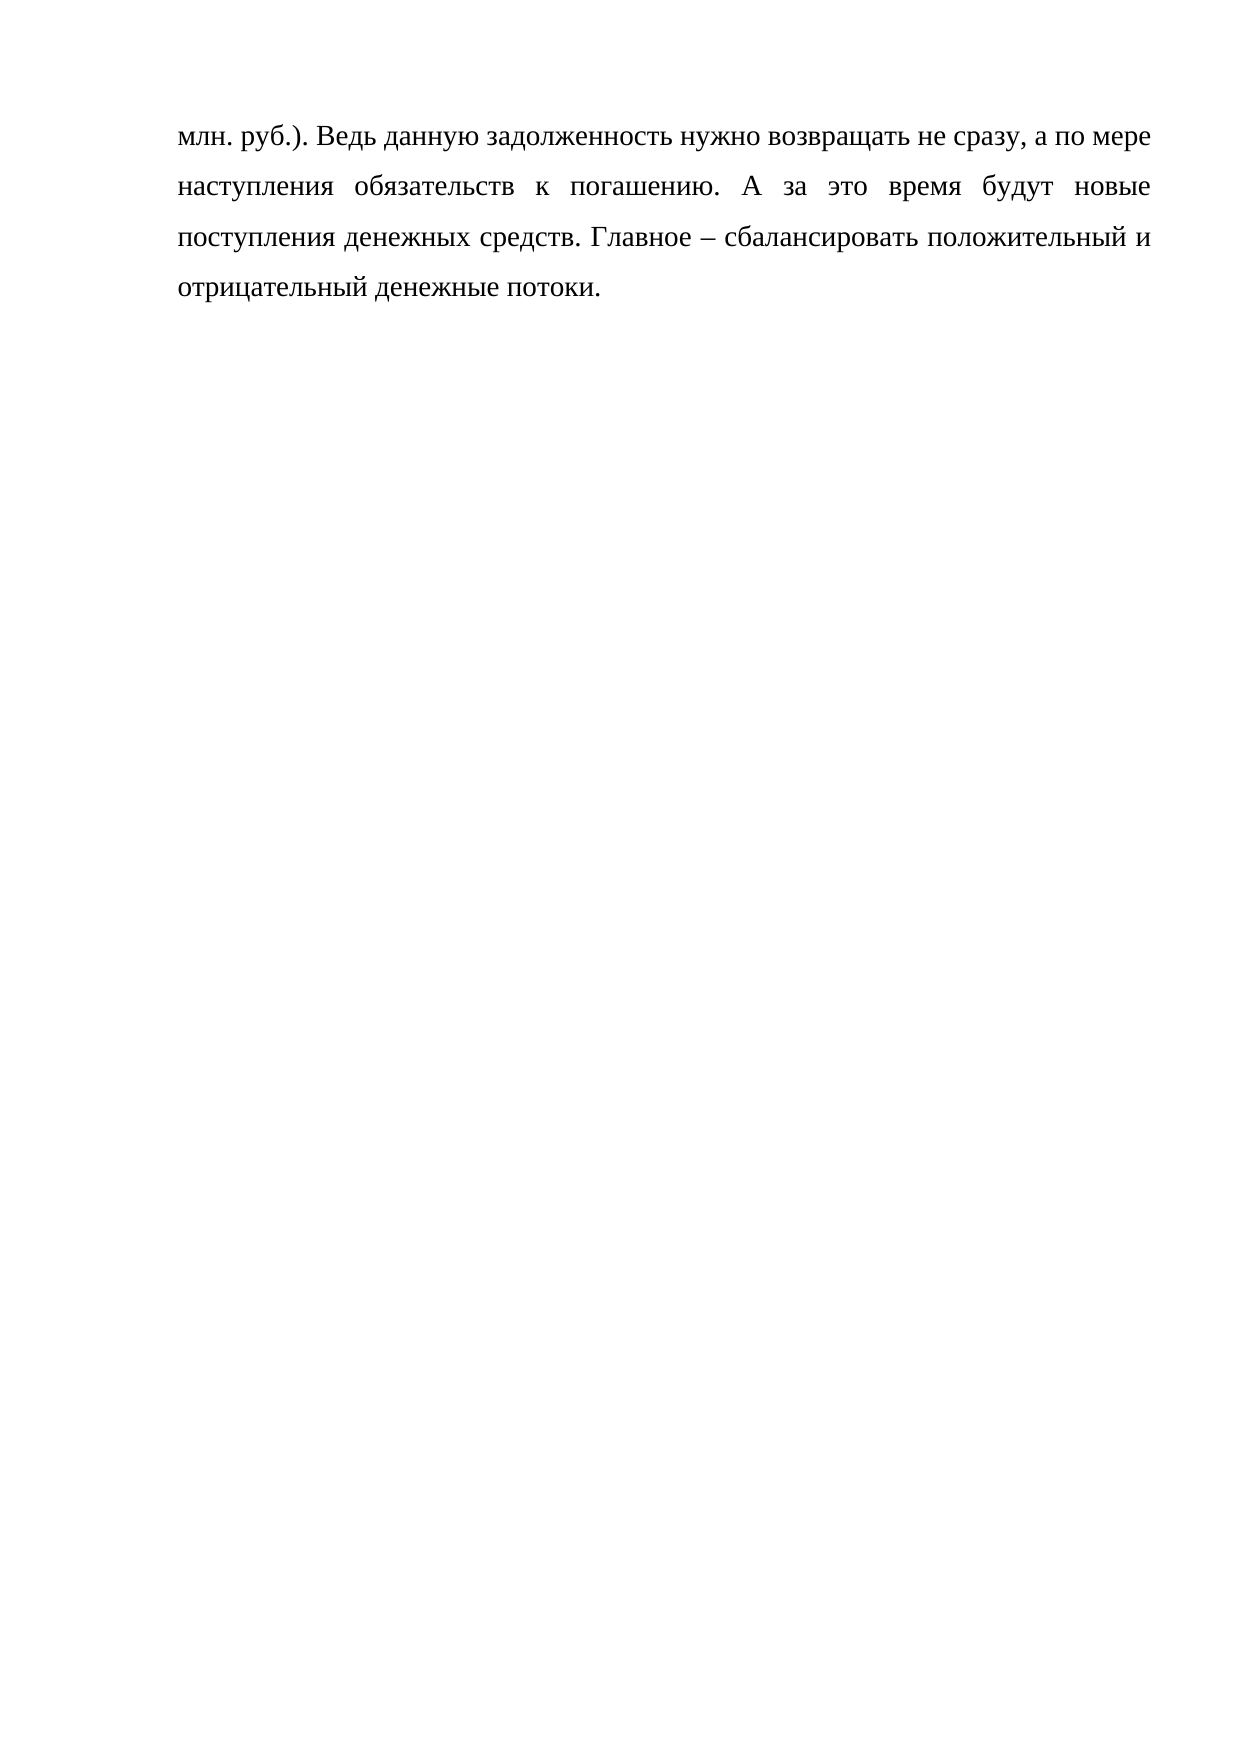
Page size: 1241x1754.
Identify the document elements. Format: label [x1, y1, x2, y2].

text [177, 118, 1152, 303]
